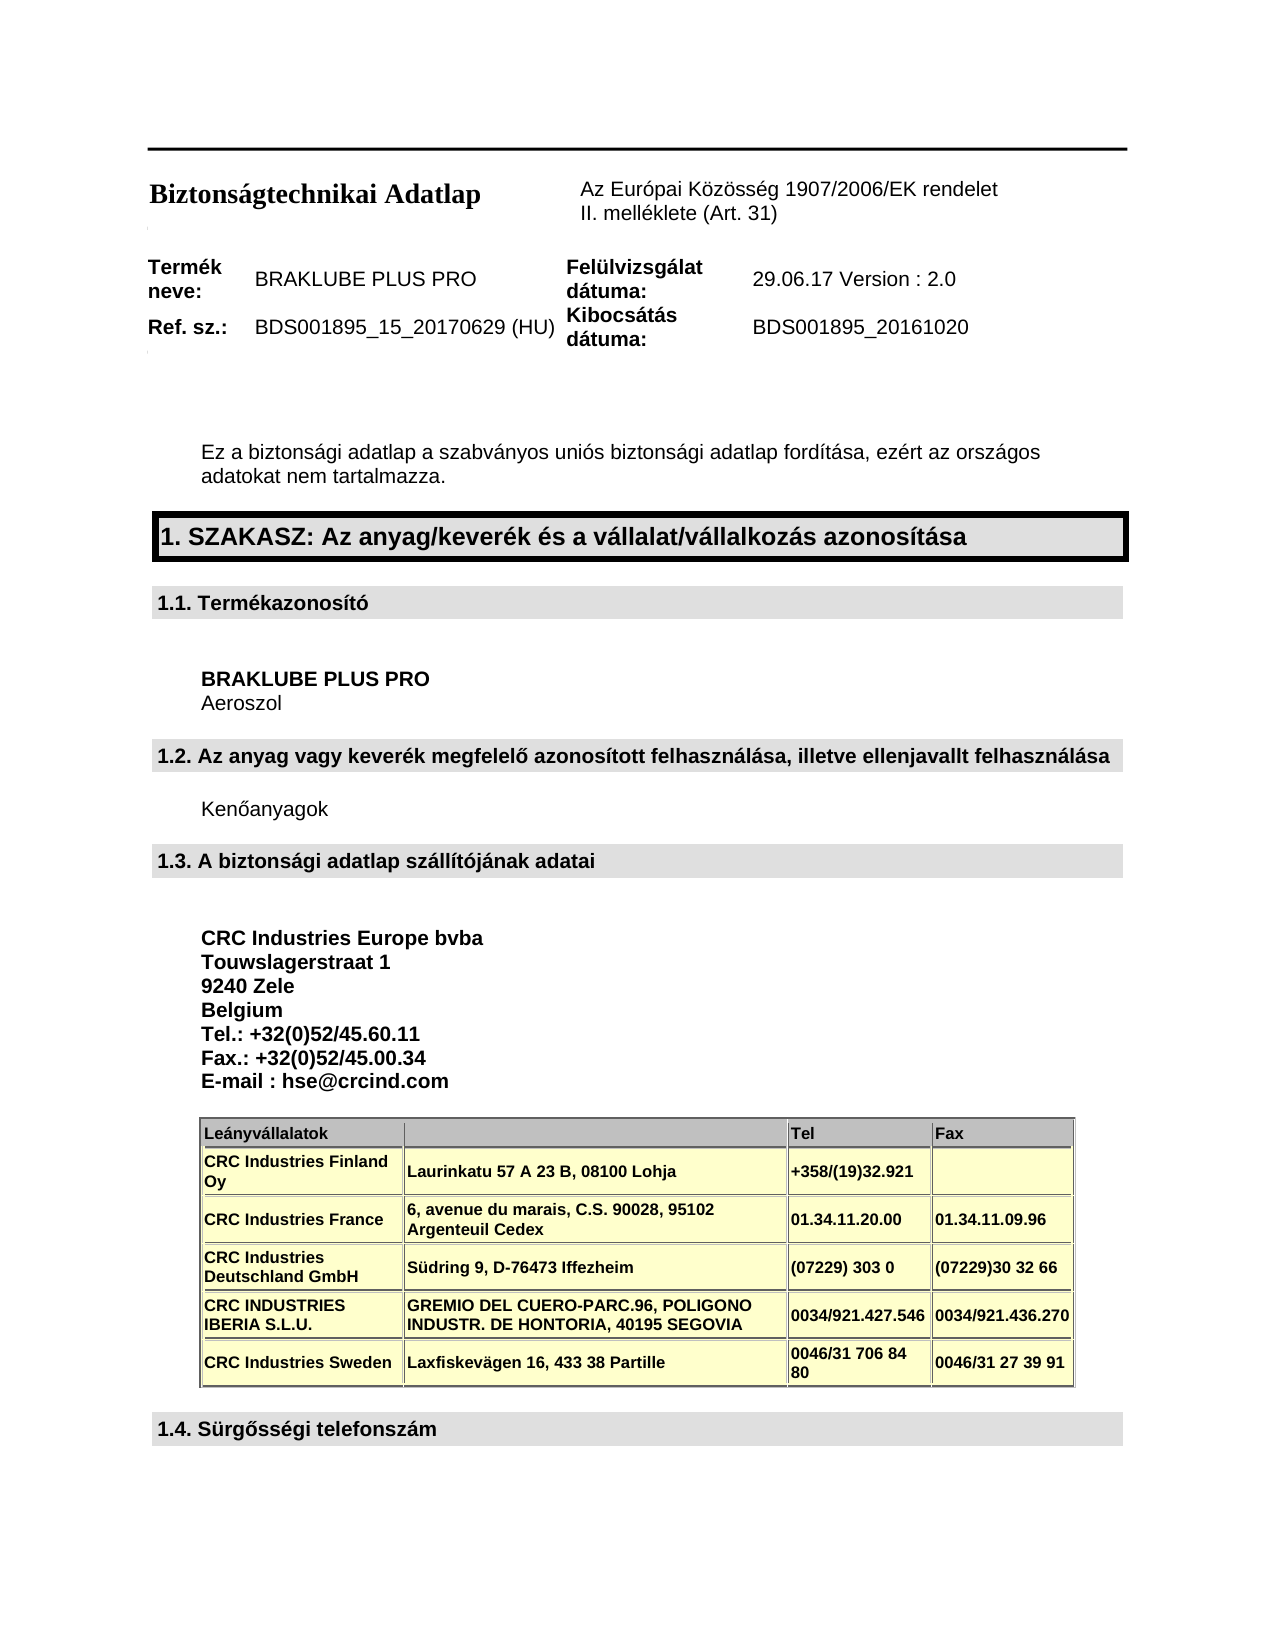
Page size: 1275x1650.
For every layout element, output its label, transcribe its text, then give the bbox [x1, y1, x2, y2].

table_header 29.06.17 Version : 2.0 [753, 255, 1010, 303]
table_header Biztonságtechnikai Adatlap [148, 176, 579, 227]
table_cell BDS001895_20161020 [753, 303, 1010, 351]
table_cell Ref. sz.: [148, 303, 254, 351]
table_cell BDS001895_15_20170629 (HU) [255, 303, 566, 351]
table_cell Kibocsátás dátuma: [566, 303, 752, 351]
table_header Termék neve: [148, 255, 254, 303]
table_header Az Európai Közösség 1907/2006/EK rendelet II. melléklete (Art. 31) [579, 176, 1010, 227]
table_header BRAKLUBE PLUS PRO [255, 255, 566, 303]
table_header Felülvizsgálat dátuma: [566, 255, 752, 303]
table_header [148, 411, 1127, 1498]
